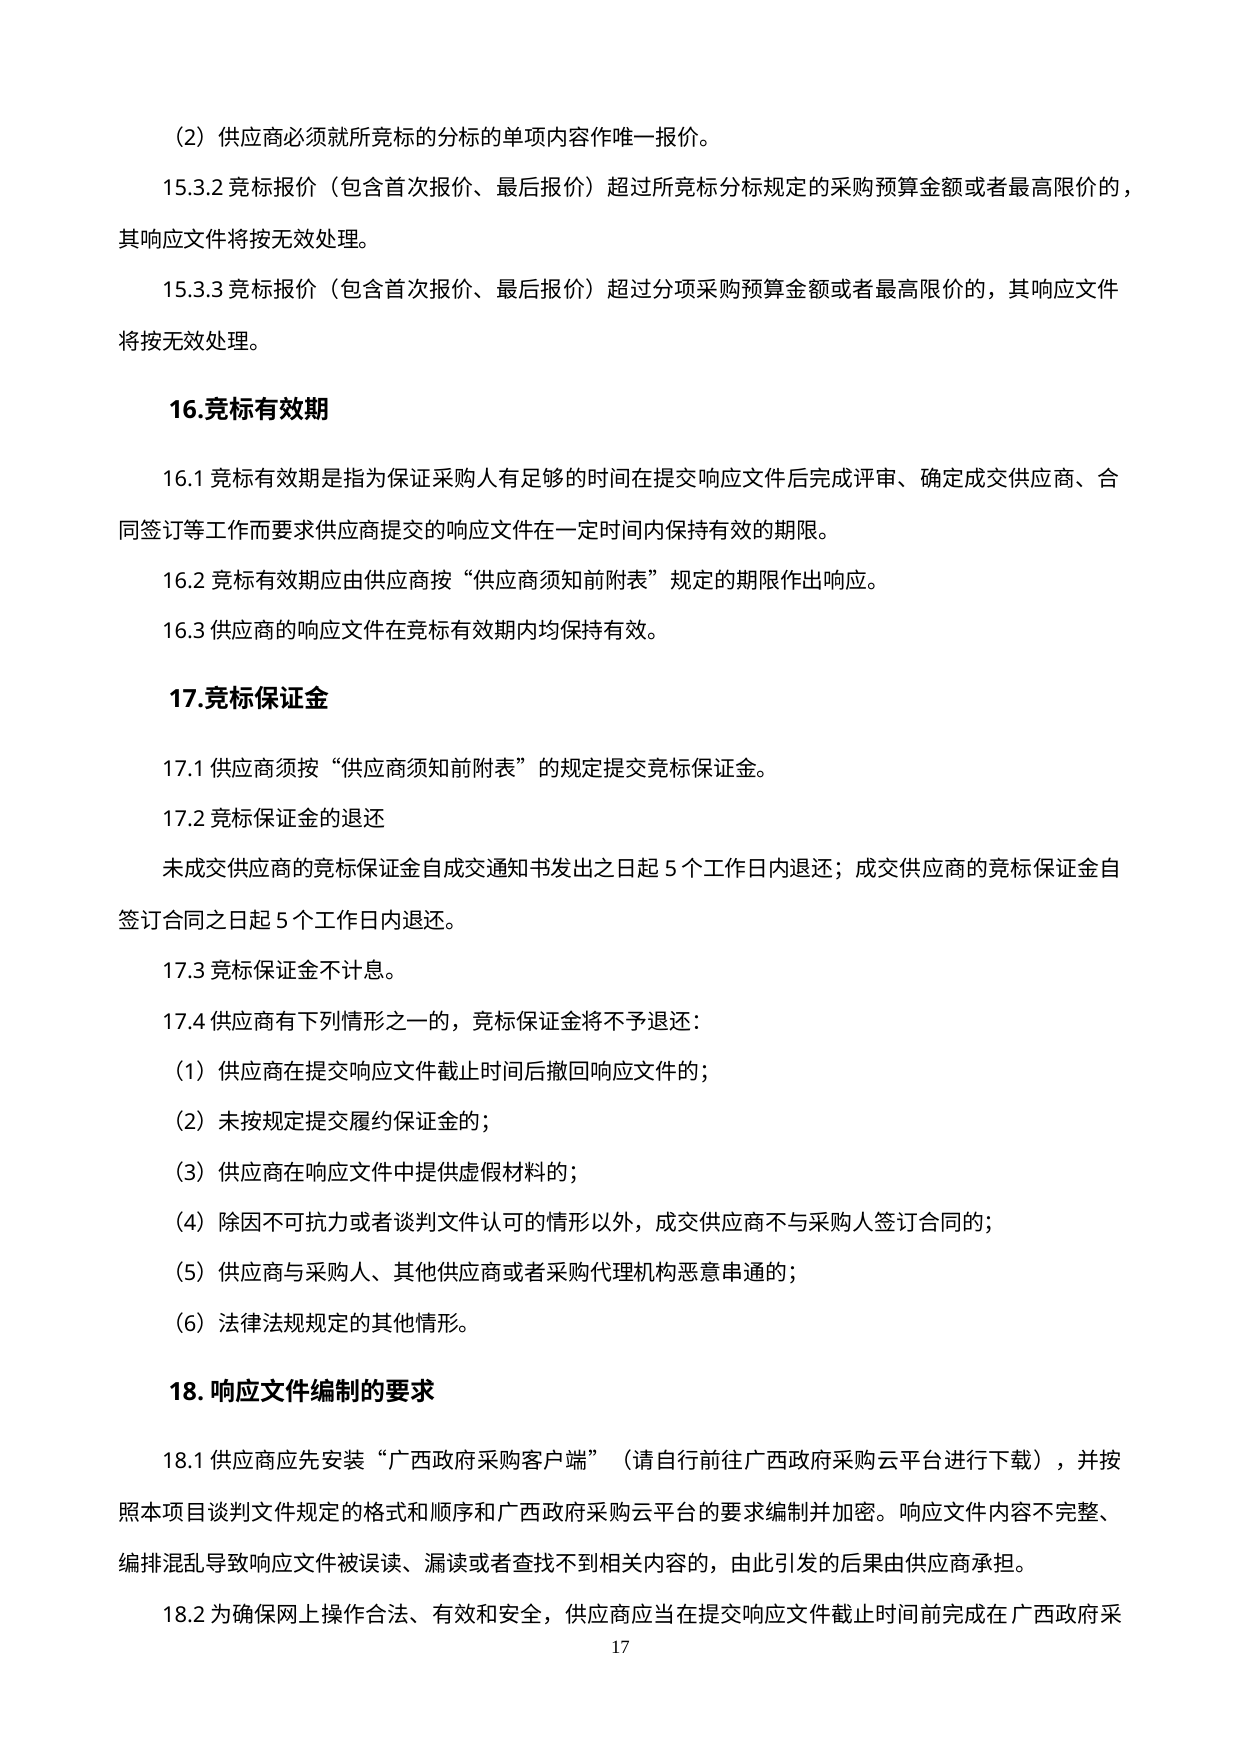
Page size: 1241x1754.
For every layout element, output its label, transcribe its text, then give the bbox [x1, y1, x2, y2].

text 16.1竞标有效期是指为保证采购人有足够的时间在提交响应文件后完成评审、确定成交供应商、合同签订等工作而要求供应商提交的响应文件在一定时间内保持有效的期限。 [118, 460, 1122, 546]
text （1）供应商在提交响应文件截止时间后撤回响应文件的； [162, 1053, 1122, 1087]
text 16.竞标有效期 [118, 373, 1122, 442]
text 18. 响应文件编制的要求 [118, 1354, 1122, 1423]
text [118, 1595, 1122, 1630]
text （6）法律法规规定的其他情形。 [162, 1304, 1122, 1339]
text 未成交供应商的竞标保证金自成交通知书发出之日起5个工作日内退还；成交供应商的竞标保证金自签订合同之日起5个工作日内退还。 [118, 850, 1122, 936]
text 17.3竞标保证金不计息。 [162, 952, 1122, 987]
text 17.竞标保证金 [118, 662, 1122, 731]
text （3）供应商在响应文件中提供虚假材料的； [162, 1153, 1122, 1188]
text 17.4供应商有下列情形之一的，竞标保证金将不予退还： [162, 1002, 1122, 1037]
text 17.2竞标保证金的退还 [162, 800, 1122, 834]
text （5）供应商与采购人、其他供应商或者采购代理机构恶意串通的； [162, 1254, 1122, 1288]
text （2）未按规定提交履约保证金的； [162, 1103, 1122, 1137]
text 18.1供应商应先安装“广西政府采购客户端”（请自行前往广西政府采购云平台进行下载），并按照本项目谈判文件规定的格式和顺序和广西政府采购云平台的要求编制并加密。响应文件内容不完整、编排混乱导致响应文件被误读、漏读或者查找不到相关内容的，由此引发的后果由供应商承担。 [118, 1442, 1122, 1579]
text 17.1供应商须按“供应商须知前附表”的规定提交竞标保证金。 [162, 749, 1122, 784]
text 15.3.2竞标报价（包含首次报价、最后报价）超过所竞标分标规定的采购预算金额或者最高限价的，其响应文件将按无效处理。 [118, 169, 1122, 255]
text 15.3.3竞标报价（包含首次报价、最后报价）超过分项采购预算金额或者最高限价的，其响应文件将按无效处理。 [118, 271, 1122, 357]
text （4）除因不可抗力或者谈判文件认可的情形以外，成交供应商不与采购人签订合同的； [118, 1204, 1122, 1238]
text （2）供应商必须就所竞标的分标的单项内容作唯一报价。 [118, 118, 1122, 153]
text 16.3供应商的响应文件在竞标有效期内均保持有效。 [118, 612, 1122, 647]
text 16.2 竞标有效期应由供应商按“供应商须知前附表”规定的期限作出响应。 [118, 562, 1122, 596]
